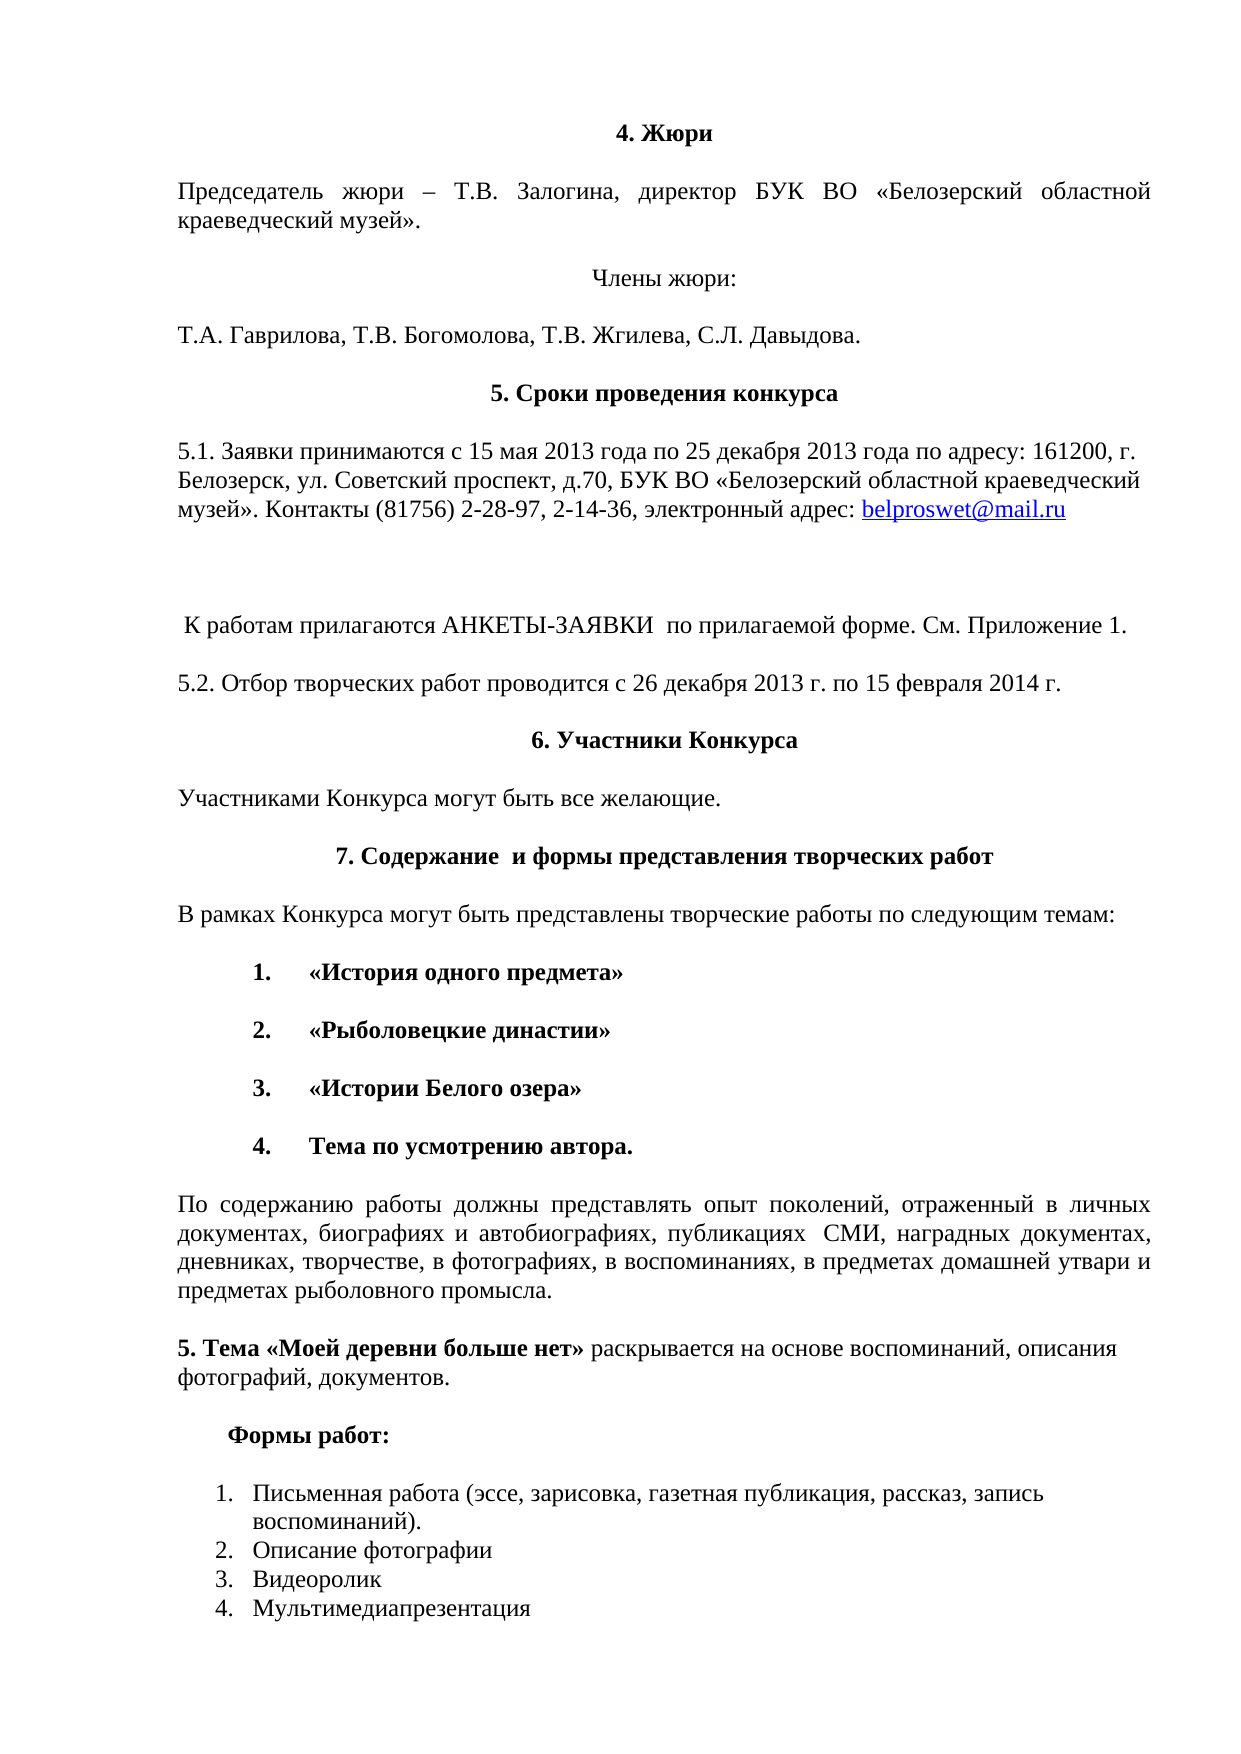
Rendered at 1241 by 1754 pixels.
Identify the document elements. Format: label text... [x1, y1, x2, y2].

text 5.2. Отбор творческих работ проводится с 26 декабря 2013 г. по 15 февраля 2014 г. [177, 668, 1152, 696]
text 4. Жюри [177, 118, 1152, 147]
text 6. Участники Конкурса [177, 726, 1152, 754]
text 7. Содержание и формы представления творческих работ [177, 841, 1152, 870]
text 4. Тема по усмотрению автора. [252, 1131, 1152, 1160]
text 2. «Рыболовецкие династии» [252, 1015, 1152, 1044]
text 5. Сроки проведения конкурса [177, 378, 1152, 407]
list Описание фотографии [215, 1535, 1152, 1564]
text 1. «История одного предмета» [252, 957, 1152, 986]
text Формы работ: [177, 1420, 1152, 1448]
text По содержанию работы должны представлять опыт поколений, отраженный в личных документах, биографиях и автобиографиях, публикациях СМИ, наградных документах, дневниках, творчестве, в фотографиях, в воспоминаниях, в предметах домашней утвари и предметах рыболовного промысла. [177, 1189, 1152, 1304]
list Мультимедиапрезентация [215, 1593, 1152, 1621]
text 5. Тема «Моей деревни больше нет» раскрывается на основе воспоминаний, описания фотографий, документов. [177, 1333, 1152, 1391]
text В рамках Конкурса могут быть представлены творческие работы по следующим темам: [177, 899, 1152, 928]
text Участниками Конкурса могут быть все желающие. [177, 783, 1152, 812]
text К работам прилагаются АНКЕТЫ-ЗАЯВКИ по прилагаемой форме. См. Приложение 1. [177, 610, 1152, 638]
text Т.А. Гаврилова, Т.В. Богомолова, Т.В. Жгилева, С.Л. Давыдова. [177, 321, 1152, 349]
list Письменная работа (эссе, зарисовка, газетная публикация, рассказ, запись воспоминаний). [215, 1478, 1152, 1535]
text 3. «Истории Белого озера» [252, 1073, 1152, 1102]
text 5.1. Заявки принимаются с 15 мая 2013 года по 25 декабря 2013 года по адресу: 161200, г. Белозерск, ул. Советский проспект, д.70, БУК ВО «Белозерский областной краеведческий музей». Контакты (81756) 2-28-97, 2-14-36, электронный адрес: belproswet@mail.ru [177, 436, 1152, 523]
list Видеоролик [215, 1564, 1152, 1593]
text Члены жюри: [177, 263, 1152, 291]
text Председатель жюри – Т.В. Залогина, директор БУК ВО «Белозерский областной краеведческий музей». [177, 176, 1152, 233]
